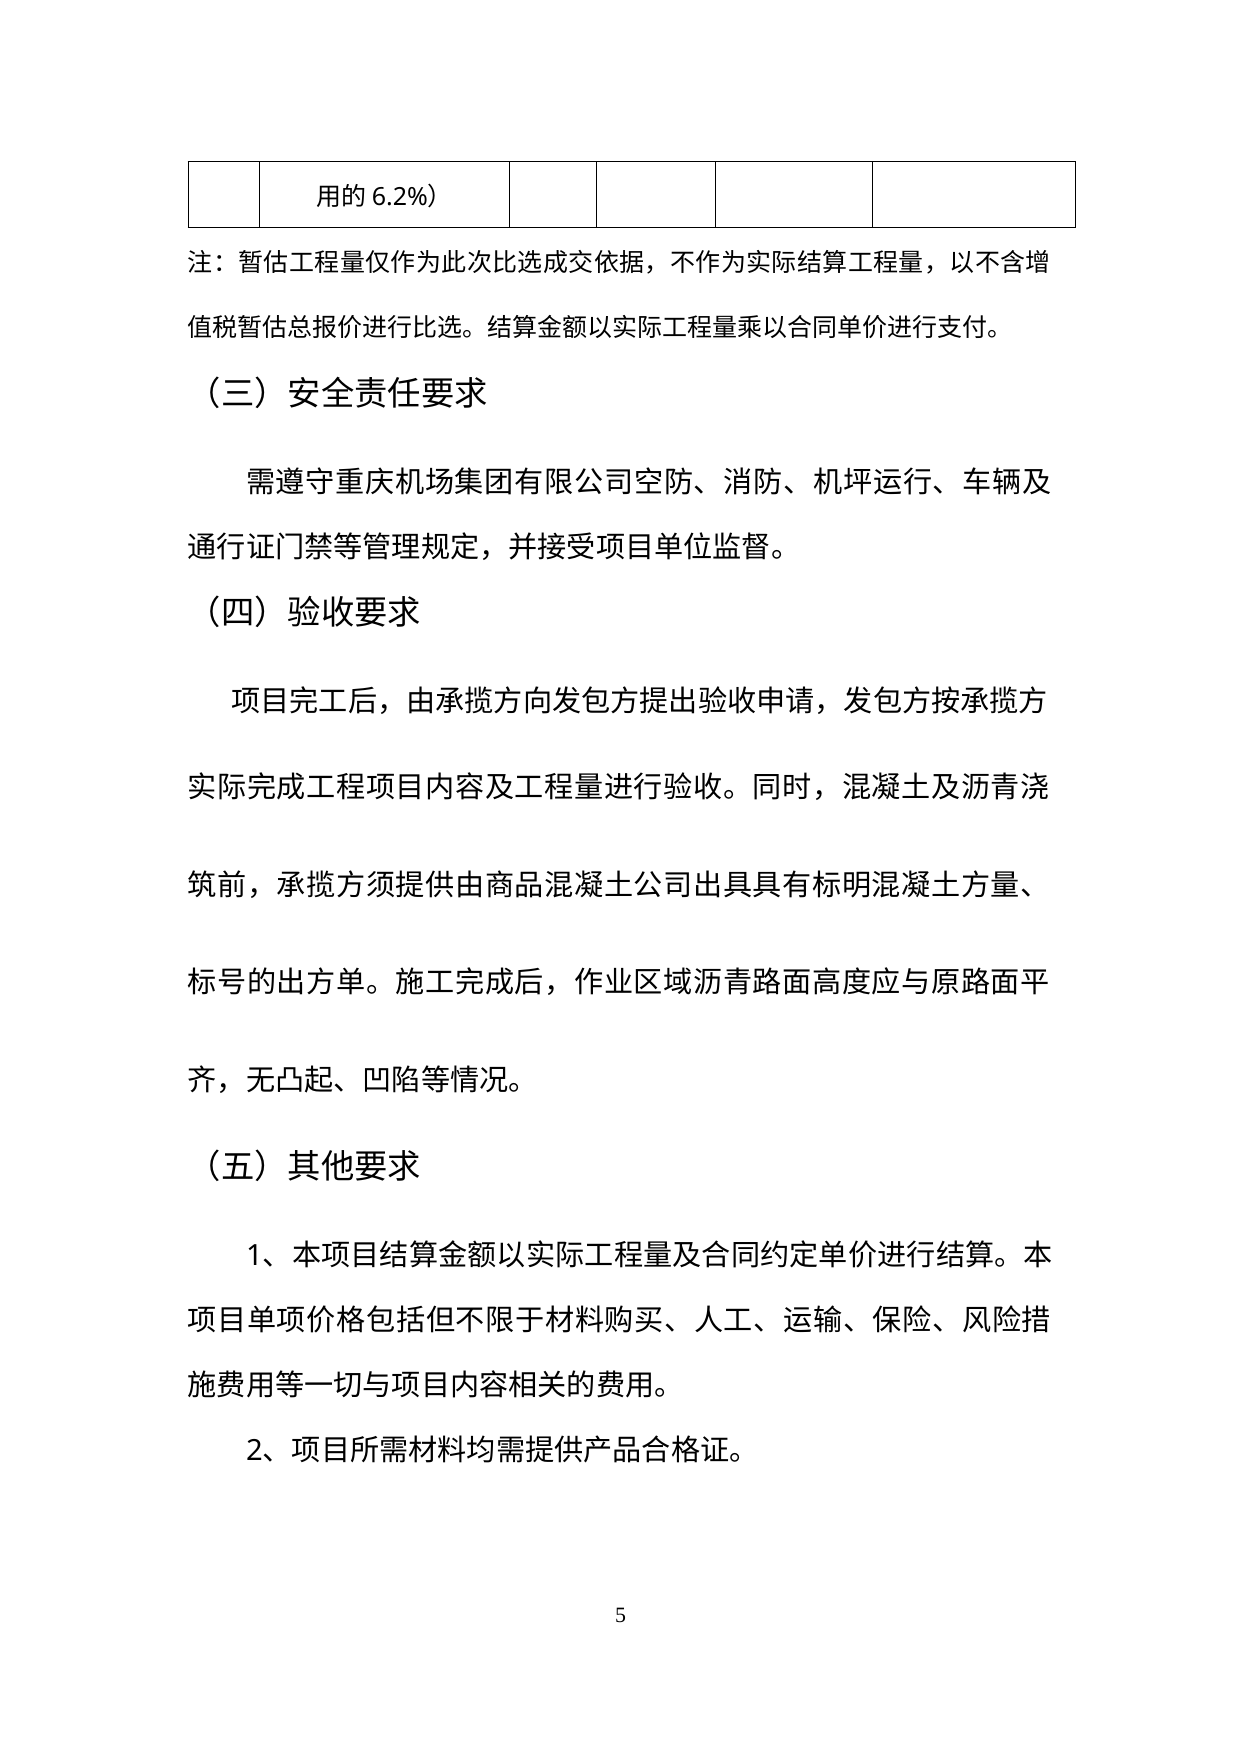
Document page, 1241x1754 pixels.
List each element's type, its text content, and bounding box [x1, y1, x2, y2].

text 实际完成工程项目内容及工程量进行验收。同时，混凝土及沥青浇筑前，承揽方须提供由商品混凝土公司出具具有标明混凝土方量、标号的出方单。施工完成后，作业区域沥青路面高度应与原路面平齐，无凸起、凹陷等情况。 [187, 753, 1053, 1110]
text 2、项目所需材料均需提供产品合格证。 [187, 1415, 1053, 1480]
subtitle 安全责任要求 [187, 358, 1053, 423]
table_cell [716, 162, 872, 227]
text 1、本项目结算金额以实际工程量及合同约定单价进行结算。本项目单项价格包括但不限于材料购买、人工、运输、保险、风险措施费用等一切与项目内容相关的费用。 [187, 1220, 1053, 1415]
table_cell 项 [510, 162, 596, 227]
table_cell [873, 162, 1075, 227]
subtitle 验收要求 [187, 577, 1053, 642]
text 项目完工后，由承揽方向发包方提出验收申请，发包方按承揽方 [231, 666, 1053, 731]
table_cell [260, 162, 509, 227]
text 注：暂估工程量仅作为此次比选成交依据，不作为实际结算工程量，以不含增值税暂估总报价进行比选。结算金额以实际工程量乘以合同单价进行支付。 [187, 228, 1053, 358]
subtitle 其他要求 [187, 1131, 1053, 1196]
text 需遵守重庆机场集团有限公司空防、消防、机坪运行、车辆及通行证门禁等管理规定，并接受项目单位监督。 [187, 447, 1053, 577]
table_cell 23 [189, 162, 259, 227]
table_cell 1 [597, 162, 715, 227]
